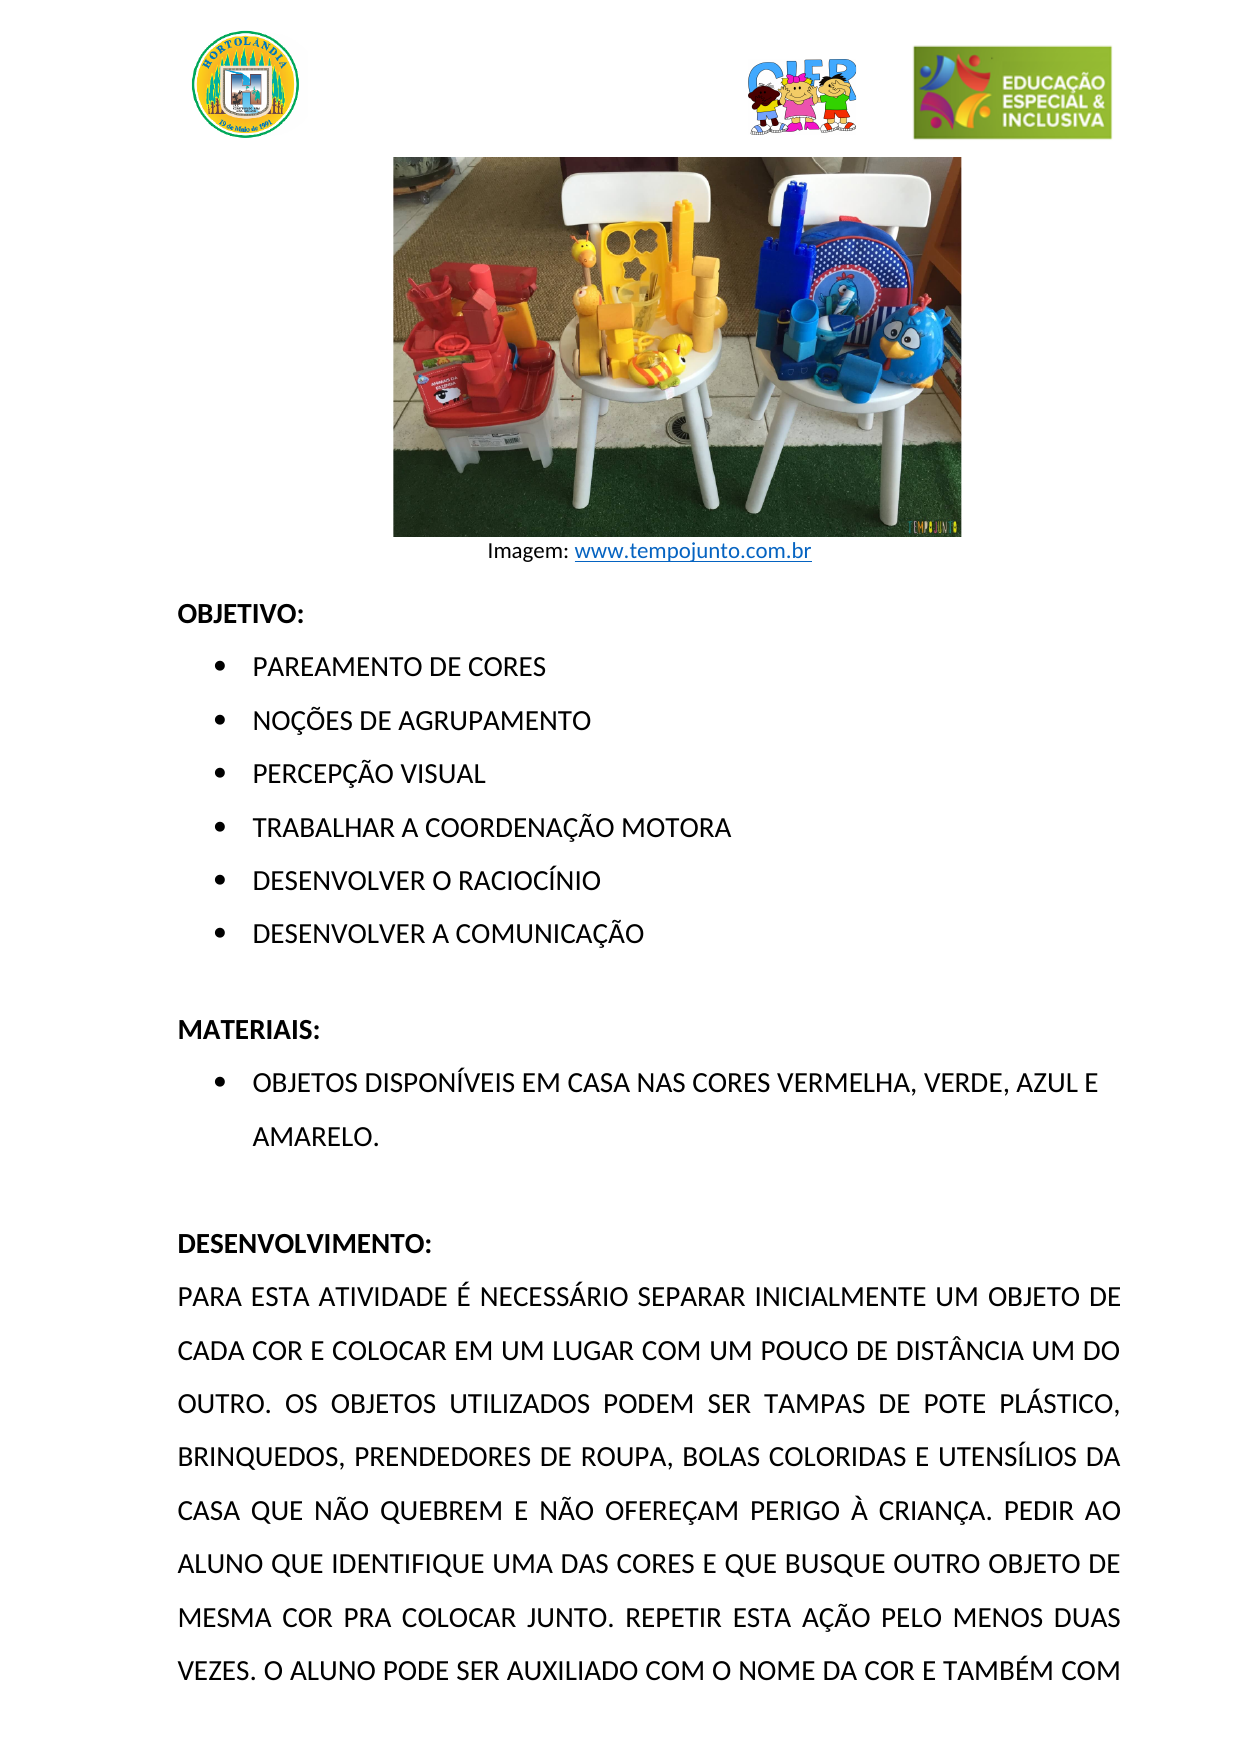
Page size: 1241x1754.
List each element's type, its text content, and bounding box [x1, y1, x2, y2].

text MATERIAIS: [177, 1011, 1122, 1047]
picture [907, 41, 1133, 146]
text Imagem: www.tempojunto.com.br [177, 536, 1122, 564]
picture [393, 157, 962, 537]
picture [748, 59, 857, 135]
list DESENVOLVER O RACIOCÍNIO [215, 862, 1122, 898]
text DESENVOLVIMENTO: [177, 1225, 1122, 1260]
text OBJETIVO: [177, 595, 1122, 631]
list TRABALHAR A COORDENAÇÃO MOTORA [215, 809, 1122, 844]
list NOÇÕES DE AGRUPAMENTO [215, 702, 1122, 737]
list PERCEPÇÃO VISUAL [215, 755, 1122, 791]
list PAREAMENTO DE CORES [215, 648, 1122, 684]
picture [177, 26, 309, 146]
list DESENVOLVER A COMUNICAÇÃO [215, 916, 1122, 951]
list OBJETOS DISPONÍVEIS EM CASA NAS CORES VERMELHA, VERDE, AZUL E AMARELO. [215, 1064, 1122, 1153]
